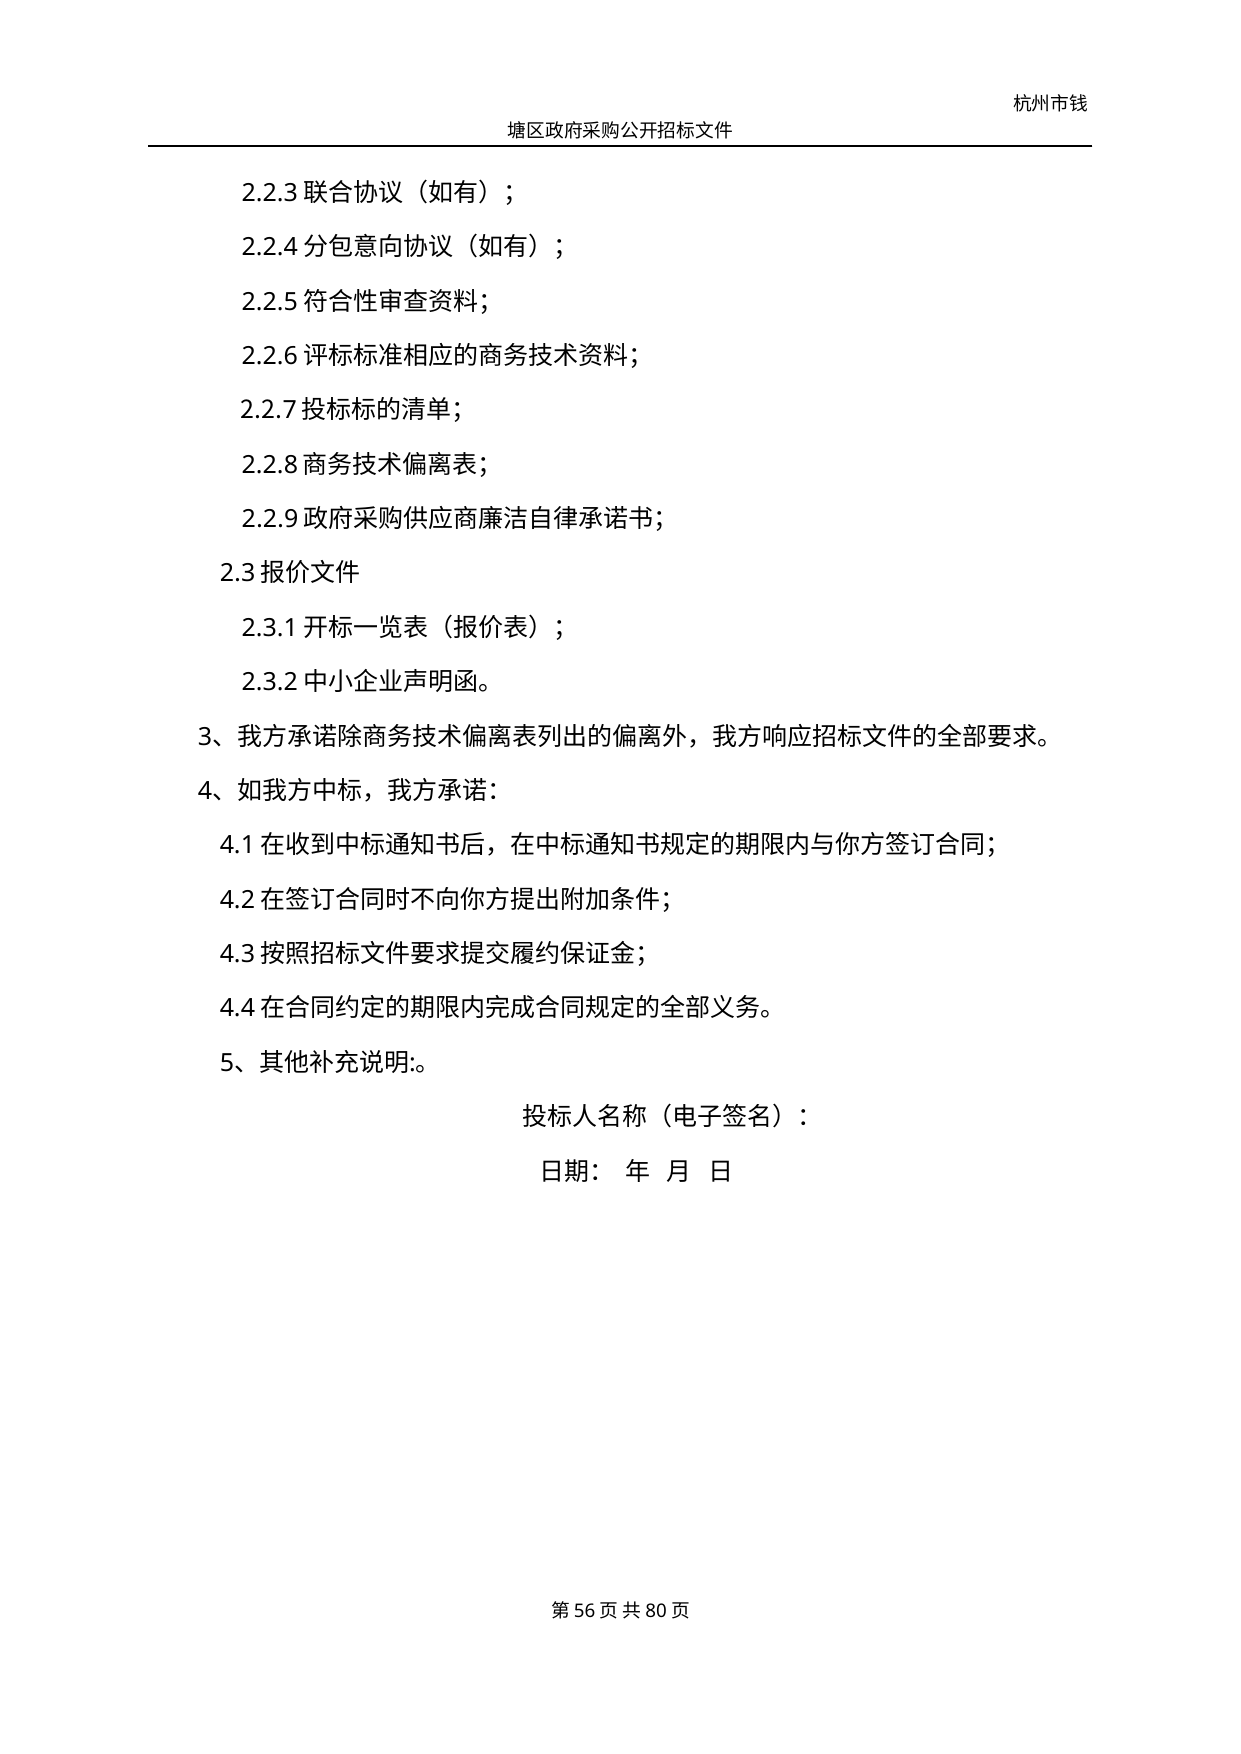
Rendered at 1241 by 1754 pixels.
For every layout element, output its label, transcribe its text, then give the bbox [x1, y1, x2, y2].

text 2.2.5符合性审查资料； [191, 281, 1092, 317]
text 2.2.9政府采购供应商廉洁自律承诺书； [191, 498, 1092, 535]
text 2.2.8商务技术偏离表； [191, 444, 1092, 480]
text 日期： 年 月 日 [148, 1151, 1092, 1187]
text 2.2.3联合协议（如有）； [191, 172, 1092, 208]
text 2.3报价文件 [169, 553, 1092, 589]
text 2.2.6评标标准相应的商务技术资料； [191, 335, 1092, 372]
text 2.3.2中小企业声明函。 [191, 662, 1092, 698]
text 4.2在签订合同时不向你方提出附加条件； [169, 879, 1092, 915]
text 2.2.4分包意向协议（如有）； [191, 227, 1092, 263]
text 投标人名称（电子签名）： [148, 1097, 1092, 1133]
text 4、如我方中标，我方承诺： [148, 770, 1092, 807]
text 5、其他补充说明:。 [169, 1042, 1092, 1078]
text 2.3.1开标一览表（报价表）； [191, 607, 1092, 643]
text 4.4在合同约定的期限内完成合同规定的全部义务。 [169, 988, 1092, 1024]
text 4.1在收到中标通知书后，在中标通知书规定的期限内与你方签订合同； [169, 825, 1092, 861]
text 4.3按照招标文件要求提交履约保证金； [169, 933, 1092, 970]
subtitle 2.2.7投标标的清单； [217, 390, 1092, 426]
text 3、我方承诺除商务技术偏离表列出的偏离外，我方响应招标文件的全部要求。 [148, 716, 1092, 752]
